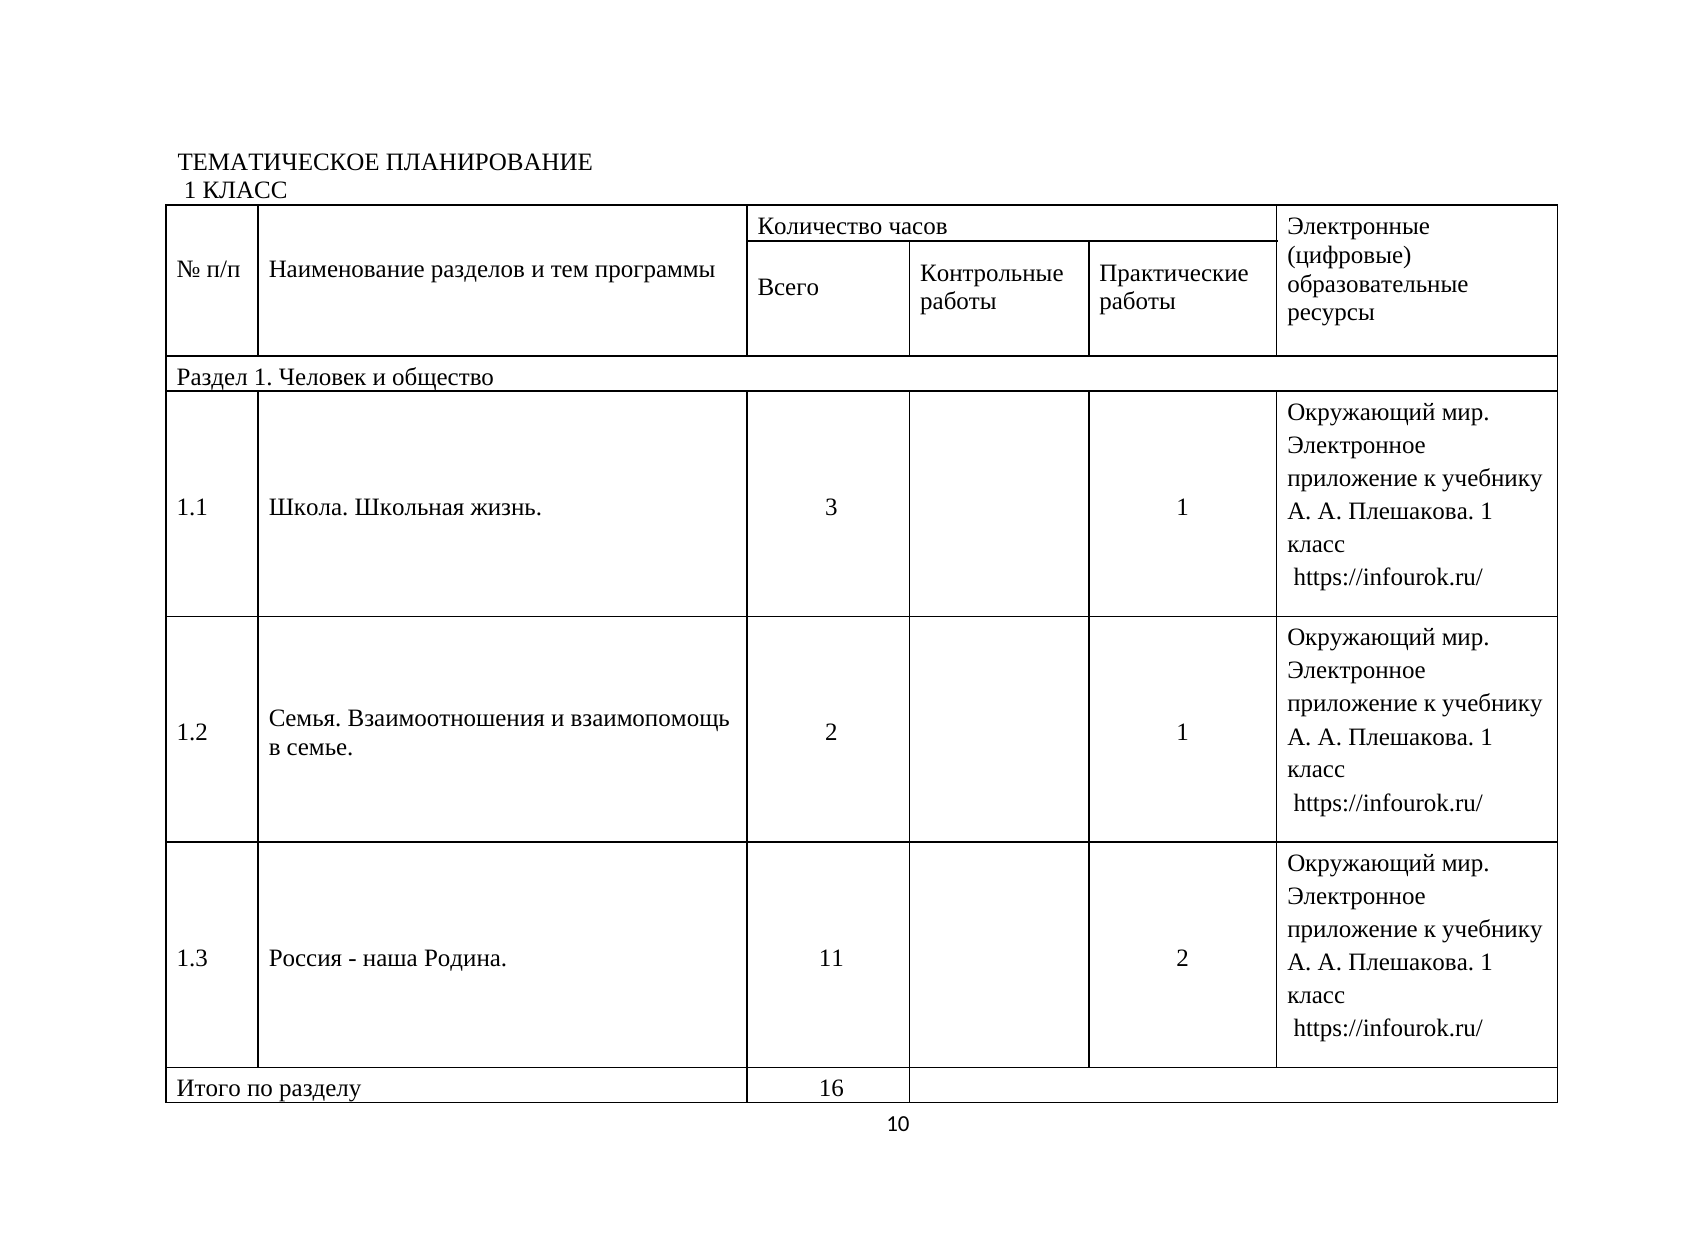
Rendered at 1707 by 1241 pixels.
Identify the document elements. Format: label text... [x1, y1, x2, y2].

text 1 КЛАСС [177, 176, 1618, 204]
table_cell 1.3 [167, 843, 257, 1066]
table_cell [910, 1068, 1557, 1102]
table_header Количество часов [748, 206, 1276, 240]
text ТЕМАТИЧЕСКОЕ ПЛАНИРОВАНИЕ [177, 147, 1618, 176]
table_cell Раздел 1. Человек и общество [167, 357, 1557, 390]
table_cell Контрольные работы [910, 242, 1088, 355]
table_cell 1 [1090, 617, 1276, 841]
table_cell Практические работы [1090, 242, 1276, 355]
table_cell Семья. Взаимоотношения и взаимопомощь в семье. [259, 617, 746, 841]
table_cell 1.1 [167, 392, 257, 616]
table_cell Школа. Школьная жизнь. [259, 392, 746, 616]
table_cell Итого по разделу [167, 1068, 746, 1102]
table_cell [910, 617, 1088, 841]
table_cell ‌Окружающий мир. Электронное приложение к учебнику А. А. Плешакова. 1 класс https://infourok.ru/‌​ [1277, 392, 1557, 616]
table_cell 2 [748, 617, 909, 841]
table_cell 16 [748, 1068, 909, 1102]
table_header Наименование разделов и тем программы [259, 206, 746, 355]
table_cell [1277, 843, 1557, 1066]
table_cell 11 [748, 843, 909, 1066]
table_cell 1 [1090, 392, 1276, 616]
table_cell Россия - наша Родина. [259, 843, 746, 1066]
table_header Электронные (цифровые) образовательные ресурсы [1277, 206, 1557, 355]
table_cell 2 [1090, 843, 1276, 1066]
table_cell [910, 843, 1088, 1066]
table_header № п/п [167, 206, 257, 355]
table_cell Всего [748, 242, 909, 355]
table_cell 3 [748, 392, 909, 616]
table_cell 1.2 [167, 617, 257, 841]
table_cell ‌Окружающий мир. Электронное приложение к учебнику А. А. Плешакова. 1 класс https://infourok.ru/‌​ [1277, 617, 1557, 841]
table_cell [910, 392, 1088, 616]
